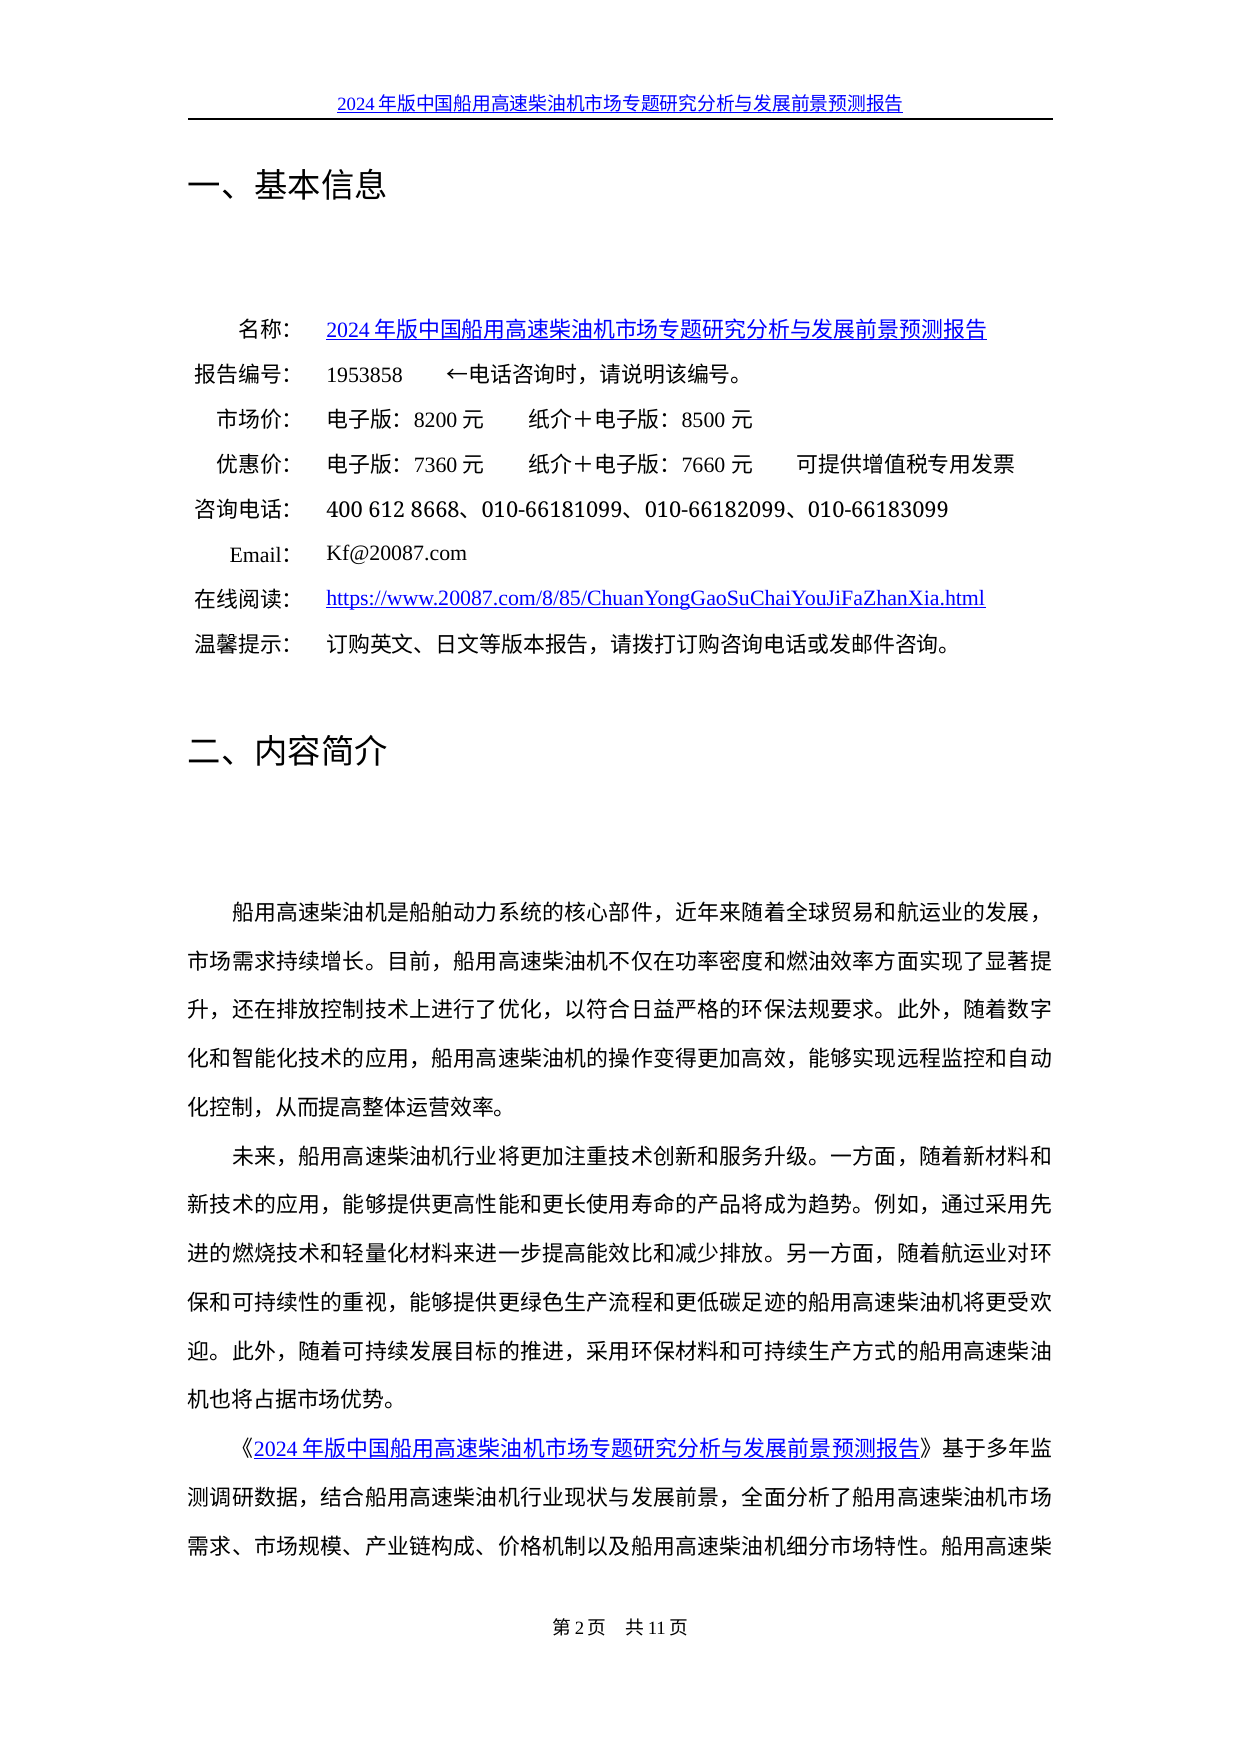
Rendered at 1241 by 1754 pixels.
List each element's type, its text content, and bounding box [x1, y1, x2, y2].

table_cell 电子版：8200 元 纸介＋电子版：8500 元 [315, 402, 1073, 447]
title 一、基本信息 [187, 150, 1053, 215]
table_cell 400 612 8668、010-66181099、010-66182099、010-66183099 [315, 492, 1073, 537]
table_cell 温馨提示： [167, 627, 315, 672]
table_cell 在线阅读： [167, 582, 315, 627]
table_cell Kf@20087.com [315, 537, 1073, 582]
table_cell 1953858 ←电话咨询时，请说明该编号。 [315, 357, 1073, 402]
table_cell 优惠价： [167, 447, 315, 492]
table_header 2024年版中国船用高速柴油机市场专题研究分析与发展前景预测报告 [315, 312, 1073, 357]
table_cell 报告编号： [167, 357, 315, 402]
table_cell Email： [167, 537, 315, 582]
table_cell 咨询电话： [167, 492, 315, 537]
table_header 名称： [167, 312, 315, 357]
table_cell 市场价： [167, 402, 315, 447]
table_cell 电子版：7360 元 纸介＋电子版：7660 元 可提供增值税专用发票 [315, 447, 1073, 492]
table_cell 订购英文、日文等版本报告，请拨打订购咨询电话或发邮件咨询。 [315, 627, 1073, 672]
title 二、内容简介 [187, 717, 1053, 782]
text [187, 894, 1053, 1561]
table_cell [315, 582, 1073, 627]
